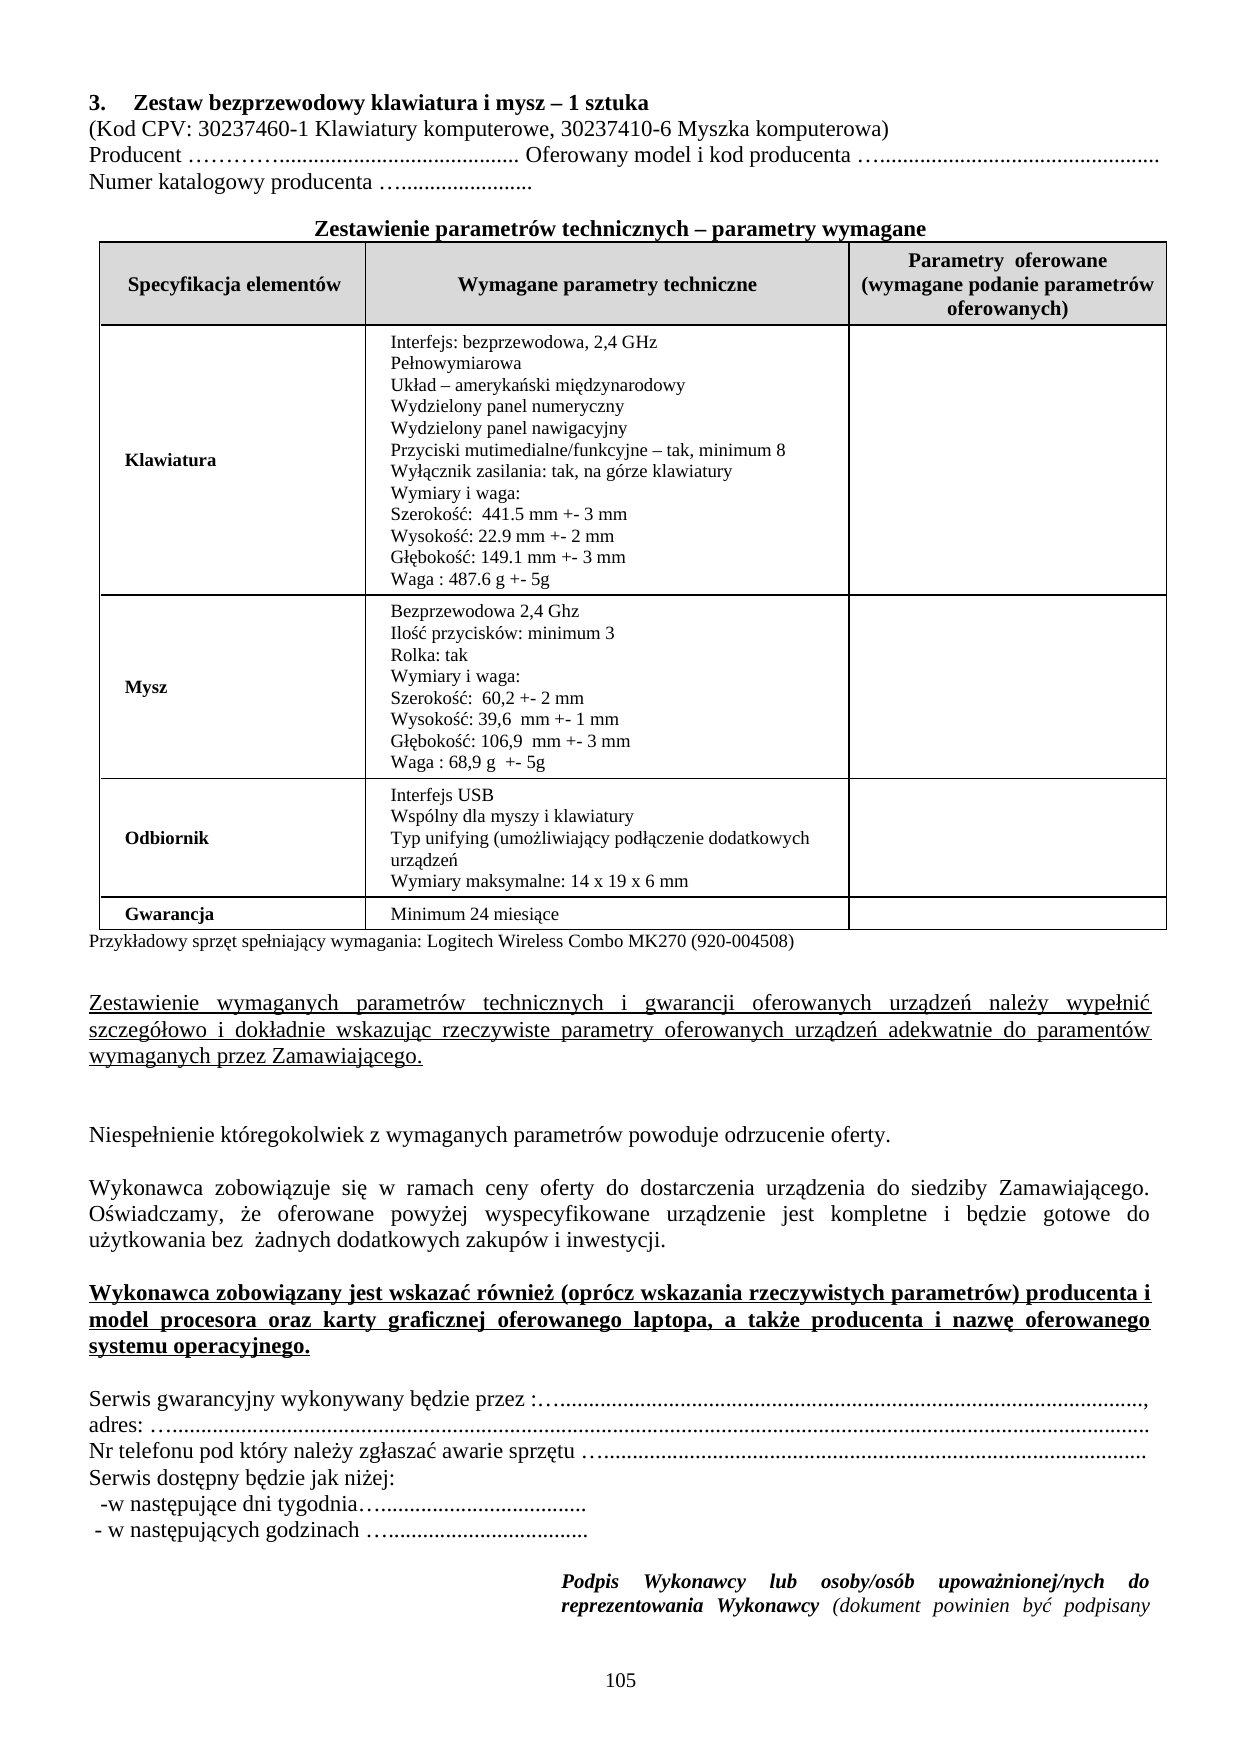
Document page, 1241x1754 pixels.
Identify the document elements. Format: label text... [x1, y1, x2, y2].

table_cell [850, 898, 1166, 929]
text Producent ………….......................................... Oferowany model i kod producenta …................................................. Numer katalogowy producenta …....................... [89, 141, 1167, 194]
text Nr telefonu pod który należy zgłaszać awarie sprzętu …............................................................................................... [89, 1437, 1152, 1464]
text Przykładowy sprzęt spełniający wymagania: Logitech Wireless Combo MK270 (920-004508) [89, 930, 1152, 952]
text Zestawienie wymaganych parametrów technicznych i gwarancji oferowanych urządzeń należy wypełnić szczegółowo i dokładnie wskazując rzeczywiste parametry oferowanych urządzeń adekwatnie do paramentów wymaganych przez Zamawiającego. [89, 989, 1152, 1012]
text -w następujące dni tygodnia….................................... [89, 1490, 1152, 1516]
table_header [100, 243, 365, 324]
text Zestawienie parametrów technicznych – parametry wymagane [89, 215, 1152, 241]
text Zestawienie wymaganych parametrów technicznych i gwarancji oferowanych urządzeń należy wypełnić szczegółowo i dokładnie wskazując rzeczywiste parametry oferowanych urządzeń adekwatnie do paramentów wymaganych przez Zamawiającego. [89, 1040, 1152, 1068]
list Zestaw bezprzewodowy klawiatura i mysz – 1 sztuka [89, 89, 1152, 115]
text Niespełnienie któregokolwiek z wymaganych parametrów powoduje odrzucenie oferty. [89, 1121, 1152, 1147]
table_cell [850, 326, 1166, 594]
text - w następujących godzinach …................................... [89, 1516, 1152, 1543]
text adres: …........................................................................................................................................................................... [89, 1411, 1152, 1437]
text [561, 1569, 1152, 1617]
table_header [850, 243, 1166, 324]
text Wykonawca zobowiązany jest wskazać również (oprócz wskazania rzeczywistych parametrów) producenta i model procesora oraz karty graficznej oferowanego laptopa, a także producenta i nazwę oferowanego systemu operacyjnego. [89, 1279, 1152, 1302]
list (Kod CPV: 30237460-1 Klawiatury komputerowe, 30237410-6 Myszka komputerowa) [89, 115, 1152, 141]
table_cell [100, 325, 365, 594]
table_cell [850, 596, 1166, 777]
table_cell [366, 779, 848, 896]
text Serwis dostępny będzie jak niżej: [89, 1464, 1152, 1490]
text Wykonawca zobowiązuje się w ramach ceny oferty do dostarczenia urządzenia do siedziby Zamawiającego. Oświadczamy, że oferowane powyżej wyspecyfikowane urządzenie jest kompletne i będzie gotowe do użytkowania bez żadnych dodatkowych zakupów i inwestycji. [89, 1174, 1152, 1253]
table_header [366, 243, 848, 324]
text Zestawienie wymaganych parametrów technicznych i gwarancji oferowanych urządzeń należy wypełnić szczegółowo i dokładnie wskazując rzeczywiste parametry oferowanych urządzeń adekwatnie do paramentów wymaganych przez Zamawiającego. [89, 1014, 1152, 1039]
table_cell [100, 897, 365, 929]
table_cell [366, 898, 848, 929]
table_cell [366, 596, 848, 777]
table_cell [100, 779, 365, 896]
text Wykonawca zobowiązany jest wskazać również (oprócz wskazania rzeczywistych parametrów) producenta i model procesora oraz karty graficznej oferowanego laptopa, a także producenta i nazwę oferowanego systemu operacyjnego. [89, 1303, 1152, 1358]
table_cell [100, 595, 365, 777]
text Serwis gwarancyjny wykonywany będzie przez :…......................................................................................................, [89, 1385, 1152, 1411]
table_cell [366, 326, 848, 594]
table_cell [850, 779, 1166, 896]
